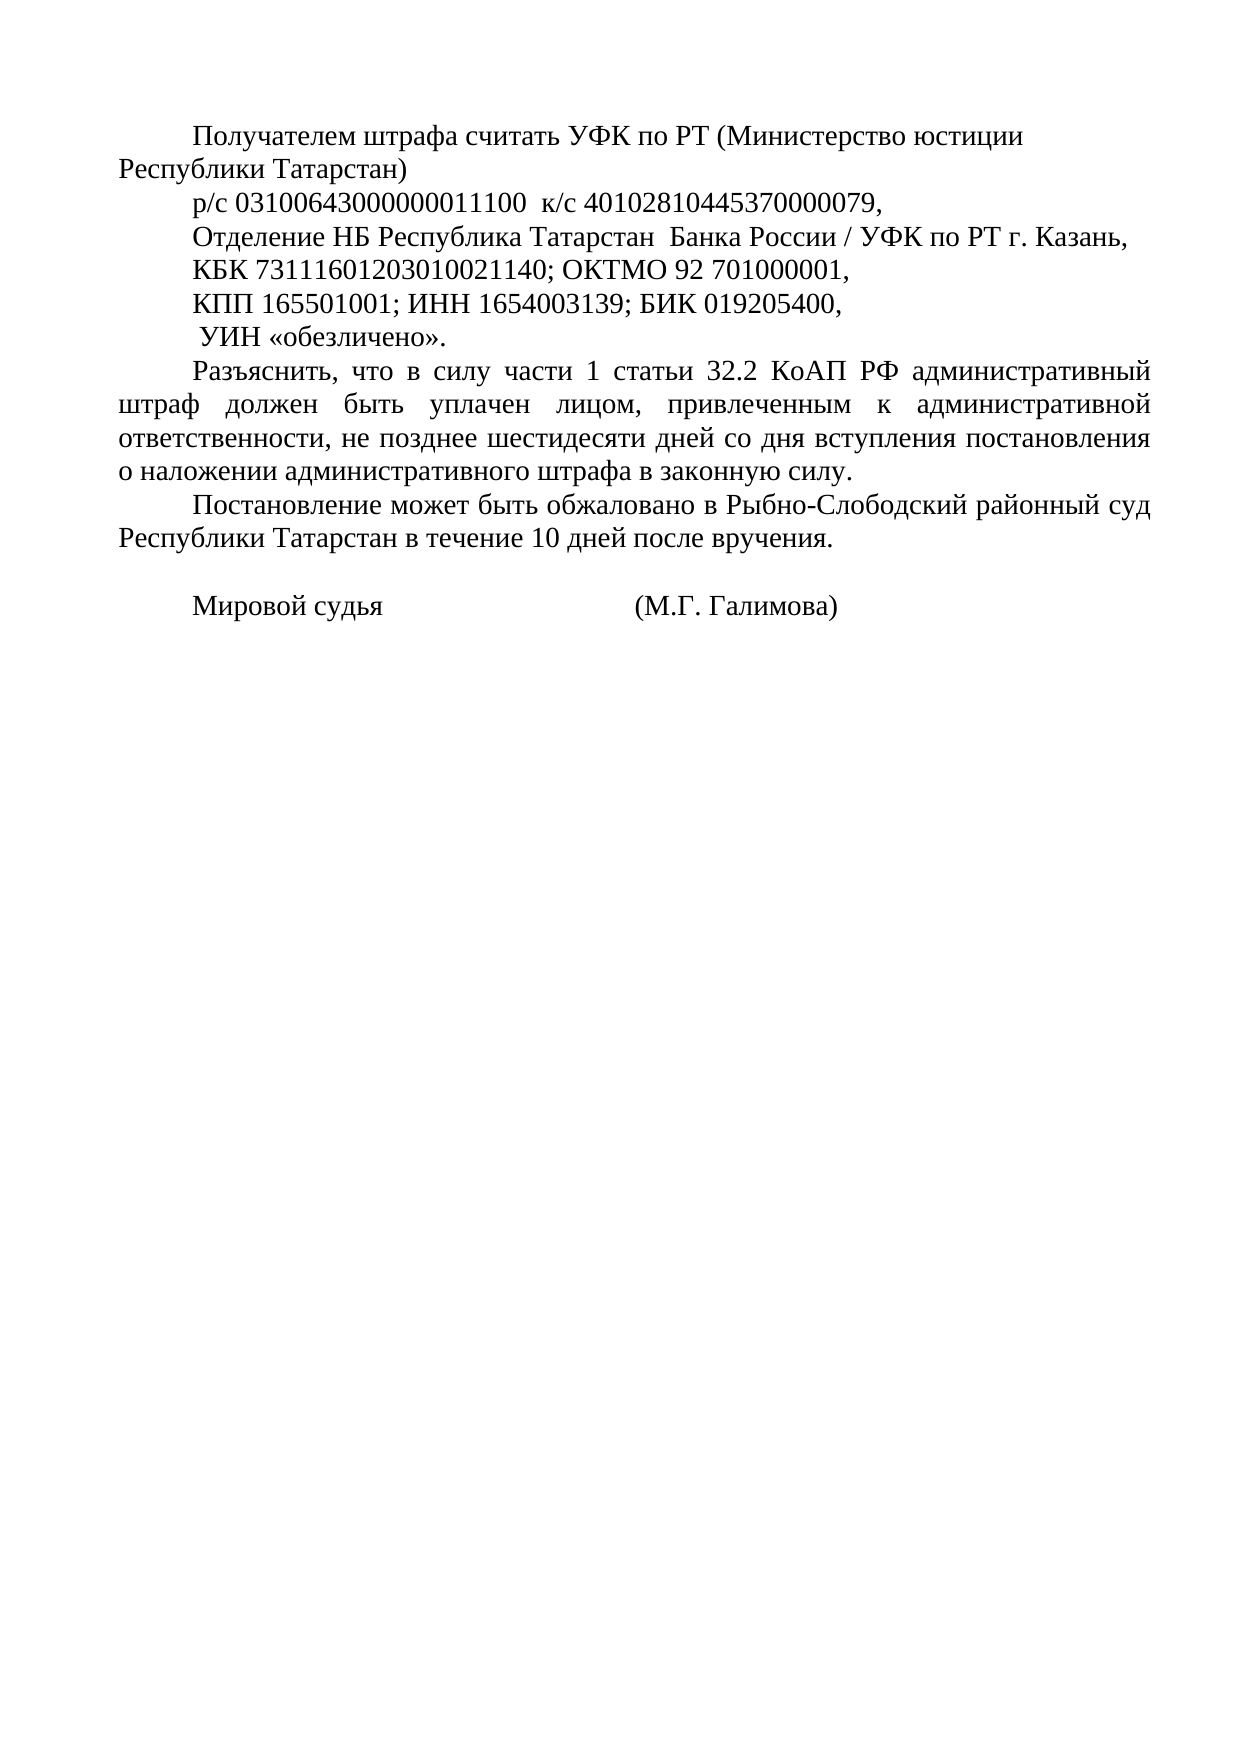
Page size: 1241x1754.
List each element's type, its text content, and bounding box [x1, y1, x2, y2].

text Получателем штрафа считать УФК по РТ (Министерство юстиции Республики Татарстан) [118, 118, 1152, 185]
text КПП 165501001; ИНН 1654003139; БИК 019205400, [118, 286, 1152, 319]
text УИН «обезличено». [118, 319, 1152, 353]
text Разъяснить, что в силу части 1 статьи 32.2 КоАП РФ административный штраф должен быть уплачен лицом, привлеченным к административной ответственности, не позднее шестидесяти дней со дня вступления постановления о наложении административного штрафа в законную силу. [118, 353, 1152, 487]
text Мировой судья (М.Г. Галимова) [118, 588, 1152, 621]
text КБК 73111601203010021140; ОКТМО 92 701000001, [118, 252, 1152, 286]
text Отделение НБ Республика Татарстан Банка России / УФК по РТ г. Казань, [118, 219, 1152, 252]
text р/с 03100643000000011100 к/с 40102810445370000079, [118, 185, 1152, 219]
text Постановление может быть обжаловано в Рыбно-Слободский районный суд Республики Татарстан в течение 10 дней после вручения. [118, 487, 1152, 554]
